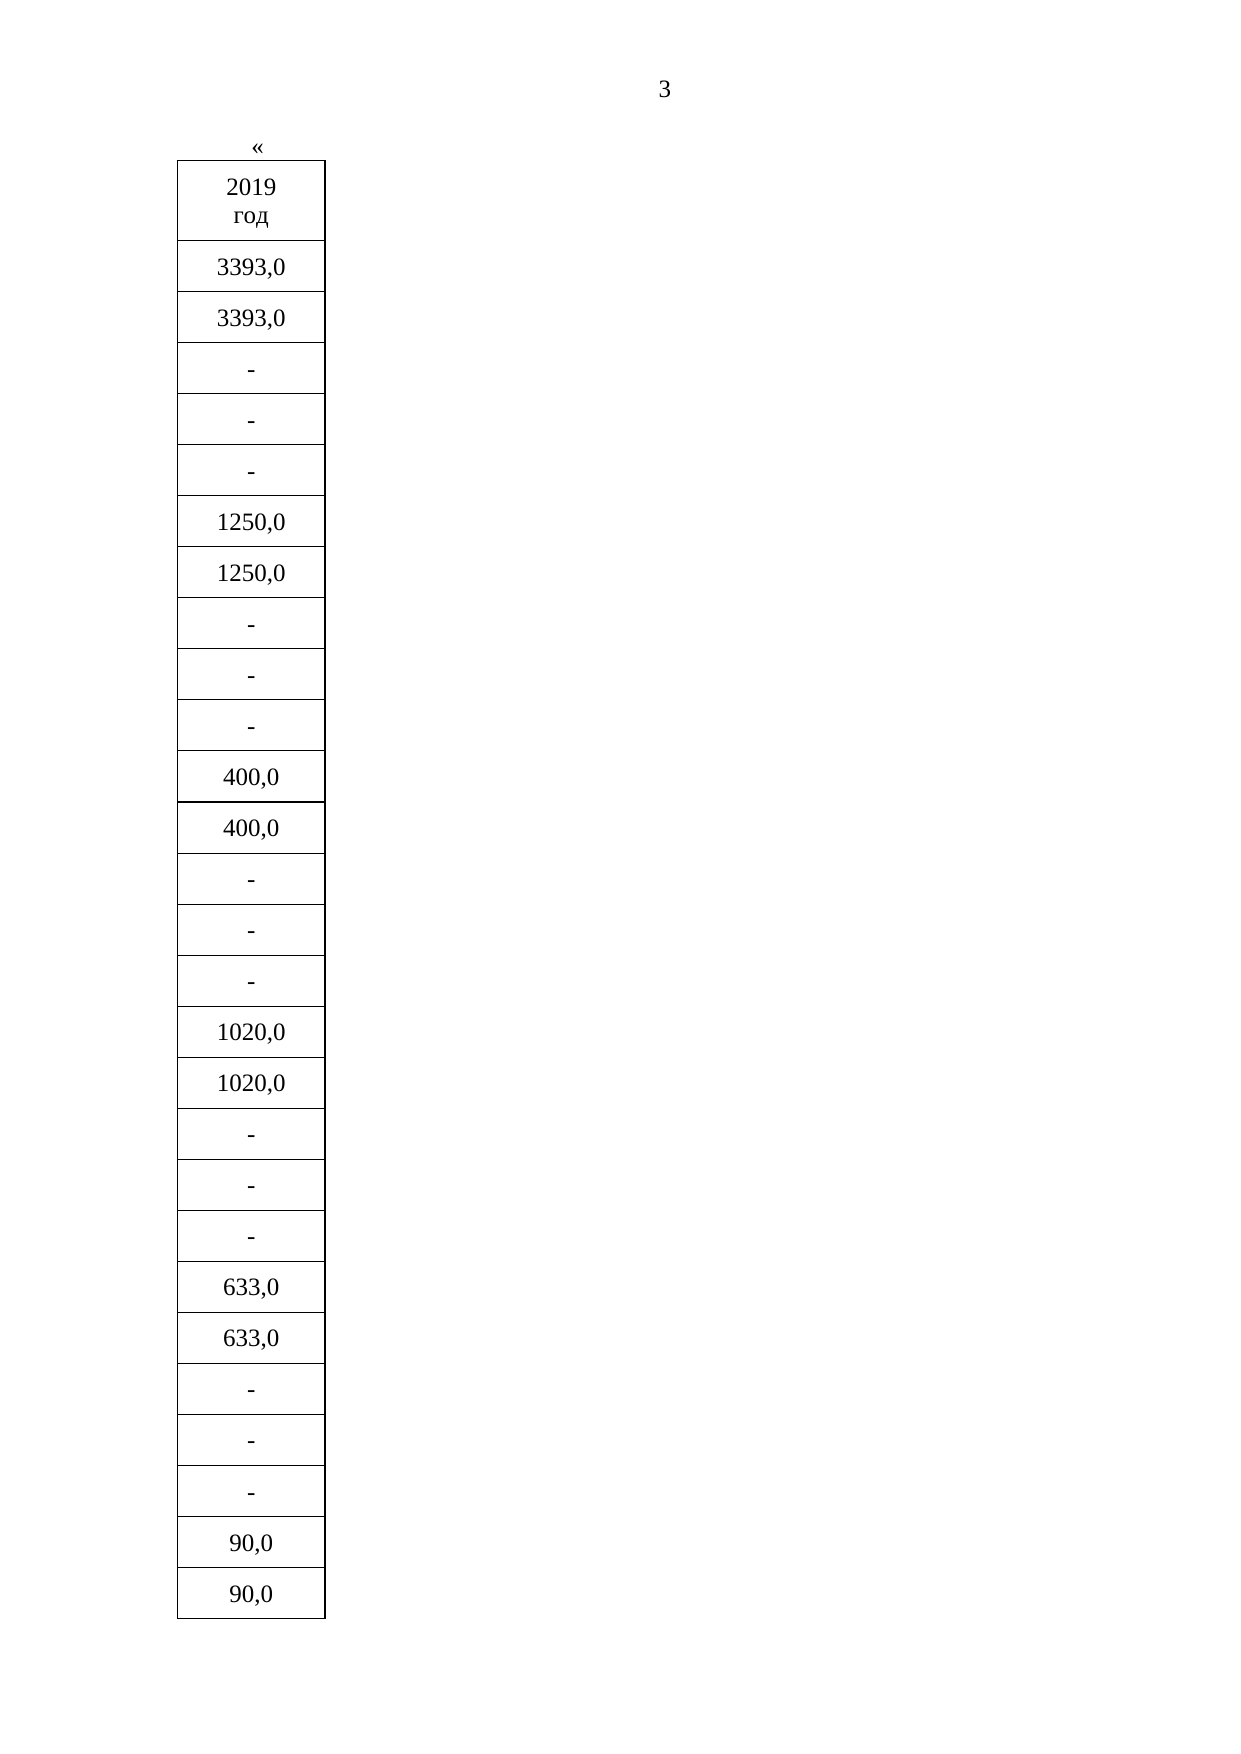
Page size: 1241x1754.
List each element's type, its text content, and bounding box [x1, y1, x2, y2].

table_cell - [178, 1364, 324, 1414]
table_cell - [178, 1109, 324, 1159]
table_cell 1250,0 [178, 547, 324, 597]
table_header 2019 год [178, 161, 324, 240]
table_cell 90,0 [178, 1517, 324, 1567]
table_cell - [178, 649, 324, 699]
table_cell - [178, 343, 324, 393]
table_cell - [178, 1211, 324, 1261]
table_cell 400,0 [178, 803, 324, 852]
table_cell 633,0 [178, 1313, 324, 1363]
table_cell 90,0 [178, 1568, 324, 1618]
table_cell - [178, 1466, 324, 1516]
table_cell - [178, 445, 324, 495]
table_cell 633,0 [178, 1262, 324, 1312]
table_cell - [178, 905, 324, 954]
table_cell - [178, 394, 324, 444]
table_cell 1020,0 [178, 1058, 324, 1108]
table_cell 3393,0 [178, 292, 324, 342]
table_cell - [178, 1415, 324, 1465]
text « [177, 131, 1152, 160]
table_cell - [178, 700, 324, 750]
table_cell - [178, 1160, 324, 1210]
table_cell 3393,0 [178, 241, 324, 291]
table_cell - [178, 598, 324, 648]
table_cell 1020,0 [178, 1007, 324, 1057]
table_cell 1250,0 [178, 496, 324, 546]
table_cell - [178, 956, 324, 1006]
table_cell - [178, 854, 324, 903]
table_cell 400,0 [178, 751, 324, 801]
